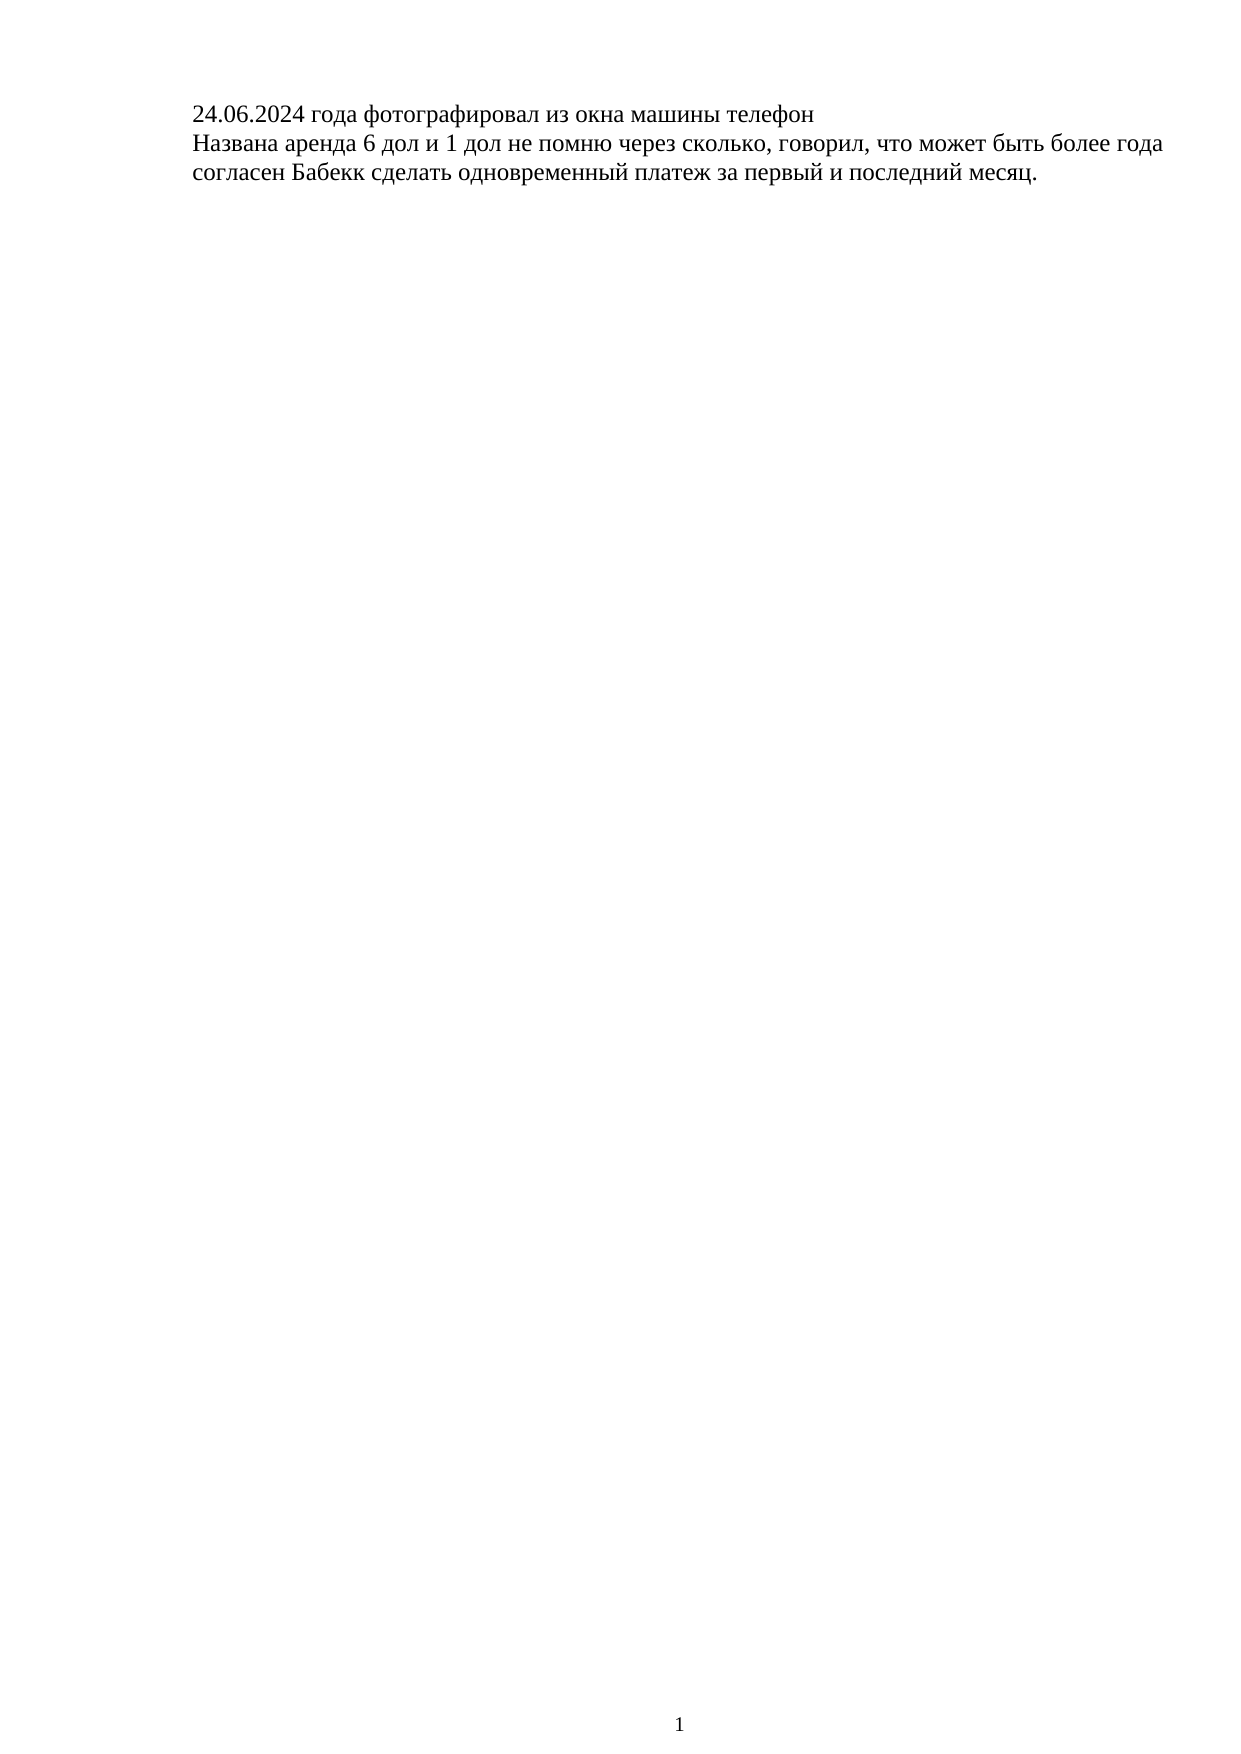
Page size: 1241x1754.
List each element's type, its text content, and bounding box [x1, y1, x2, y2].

text согласен Бабекк сделать одновременный платеж за первый и последний месяц. [118, 157, 1167, 186]
text 24.06.2024 года фотографировал из окна машины телефон [118, 99, 1167, 128]
text Названа аренда 6 дол и 1 дол не помню через сколько, говорил, что может быть более года [118, 128, 1167, 157]
